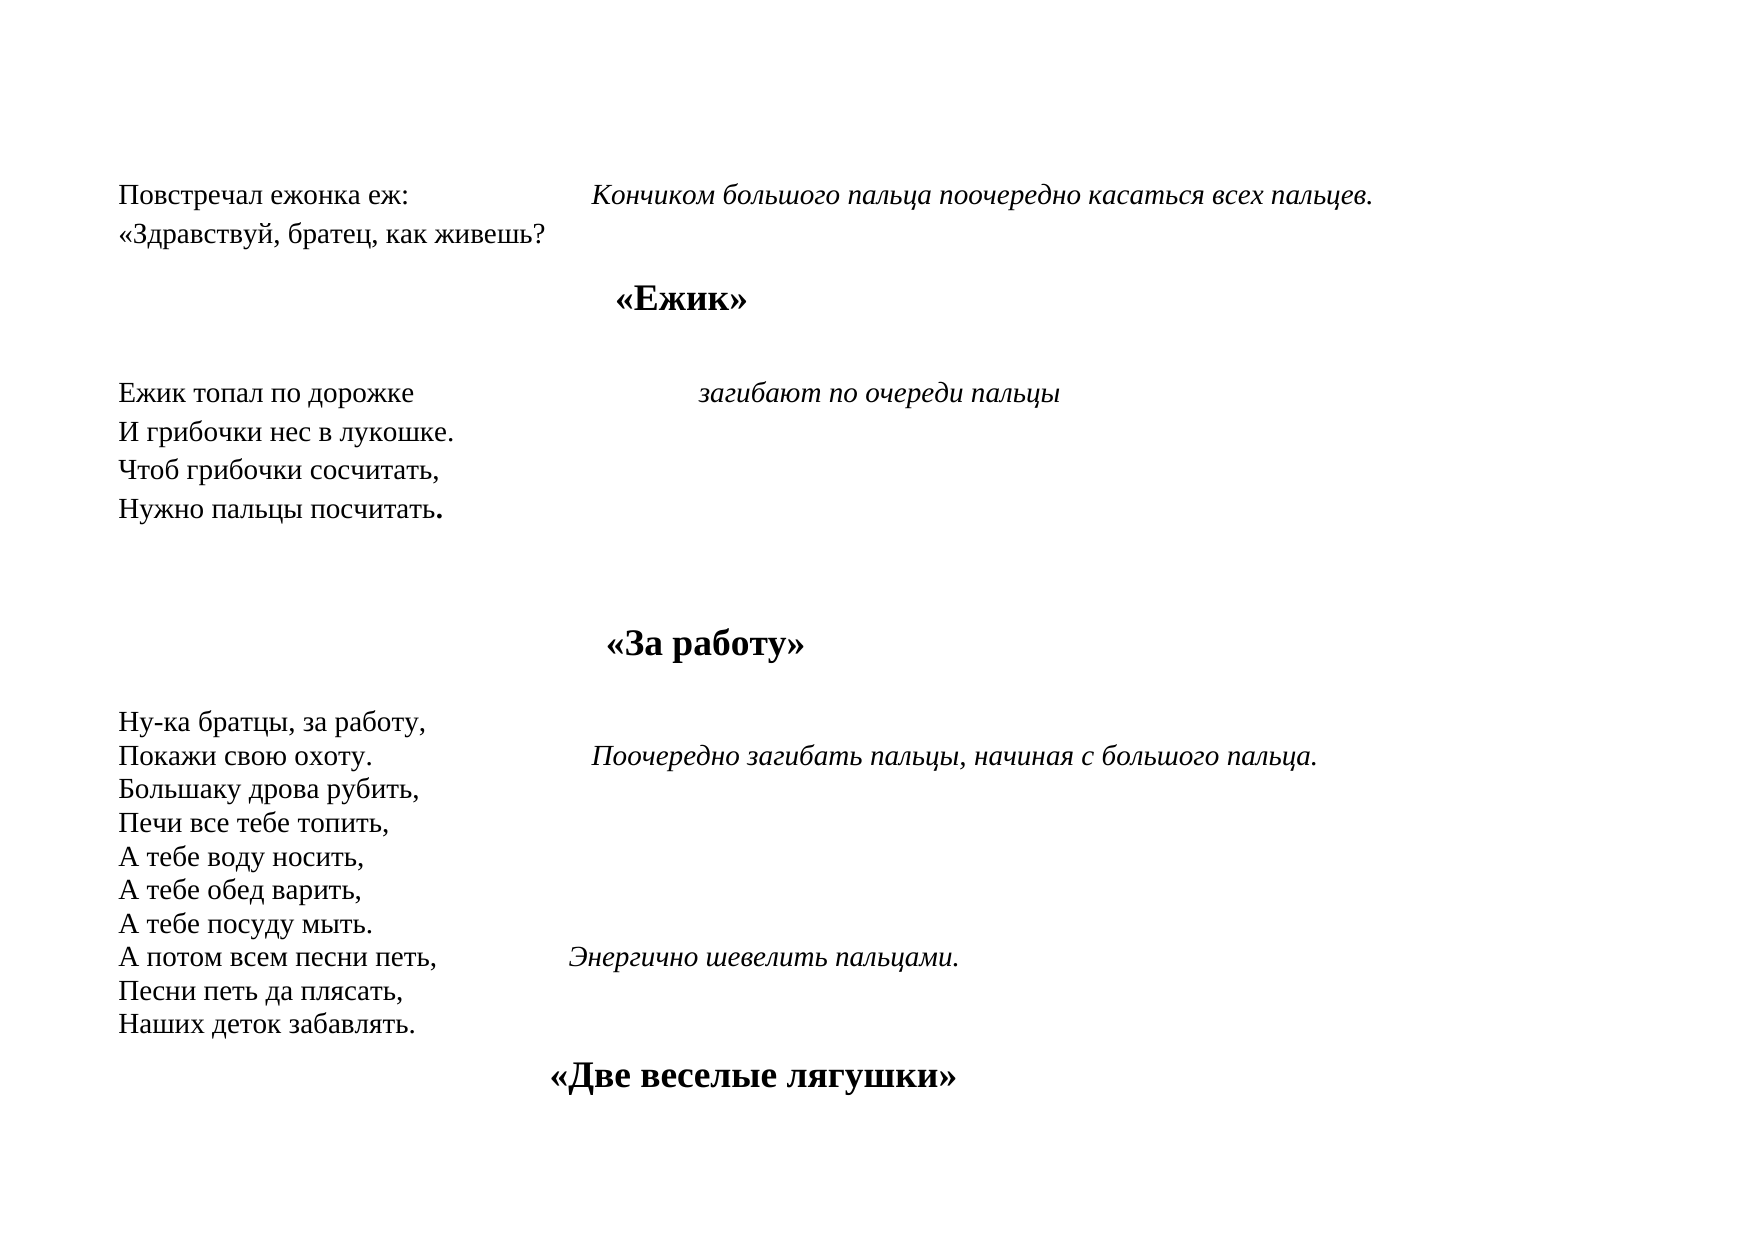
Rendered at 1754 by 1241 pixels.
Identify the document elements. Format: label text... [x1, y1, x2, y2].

text «За работу» [118, 621, 1623, 692]
text «Две веселые лягушки» [118, 1052, 1636, 1128]
text Повстречал ежонка еж: Кончиком большого пальца поочередно касаться всех пальцев. «Здравствуй, братец, как живешь? [118, 177, 1636, 249]
text Ежик топал по дорожке загибают по очереди пальцы И грибочки нес в лукошке. Чтоб грибочки сосчитать, Нужно пальцы посчитать. [118, 375, 1636, 524]
text Ну-ка братцы, за работу, Покажи свою охоту. Поочередно загибать пальцы, начиная с большого пальца. Большаку дрова рубить, Печи все тебе топить, А тебе воду носить, А тебе обед варить, А тебе посуду мыть. А потом всем песни петь, Энергично шевелить пальцами. Песни петь да плясать, Наших деток забавлять. [118, 704, 1623, 1040]
text «Ежик» [118, 275, 1636, 350]
